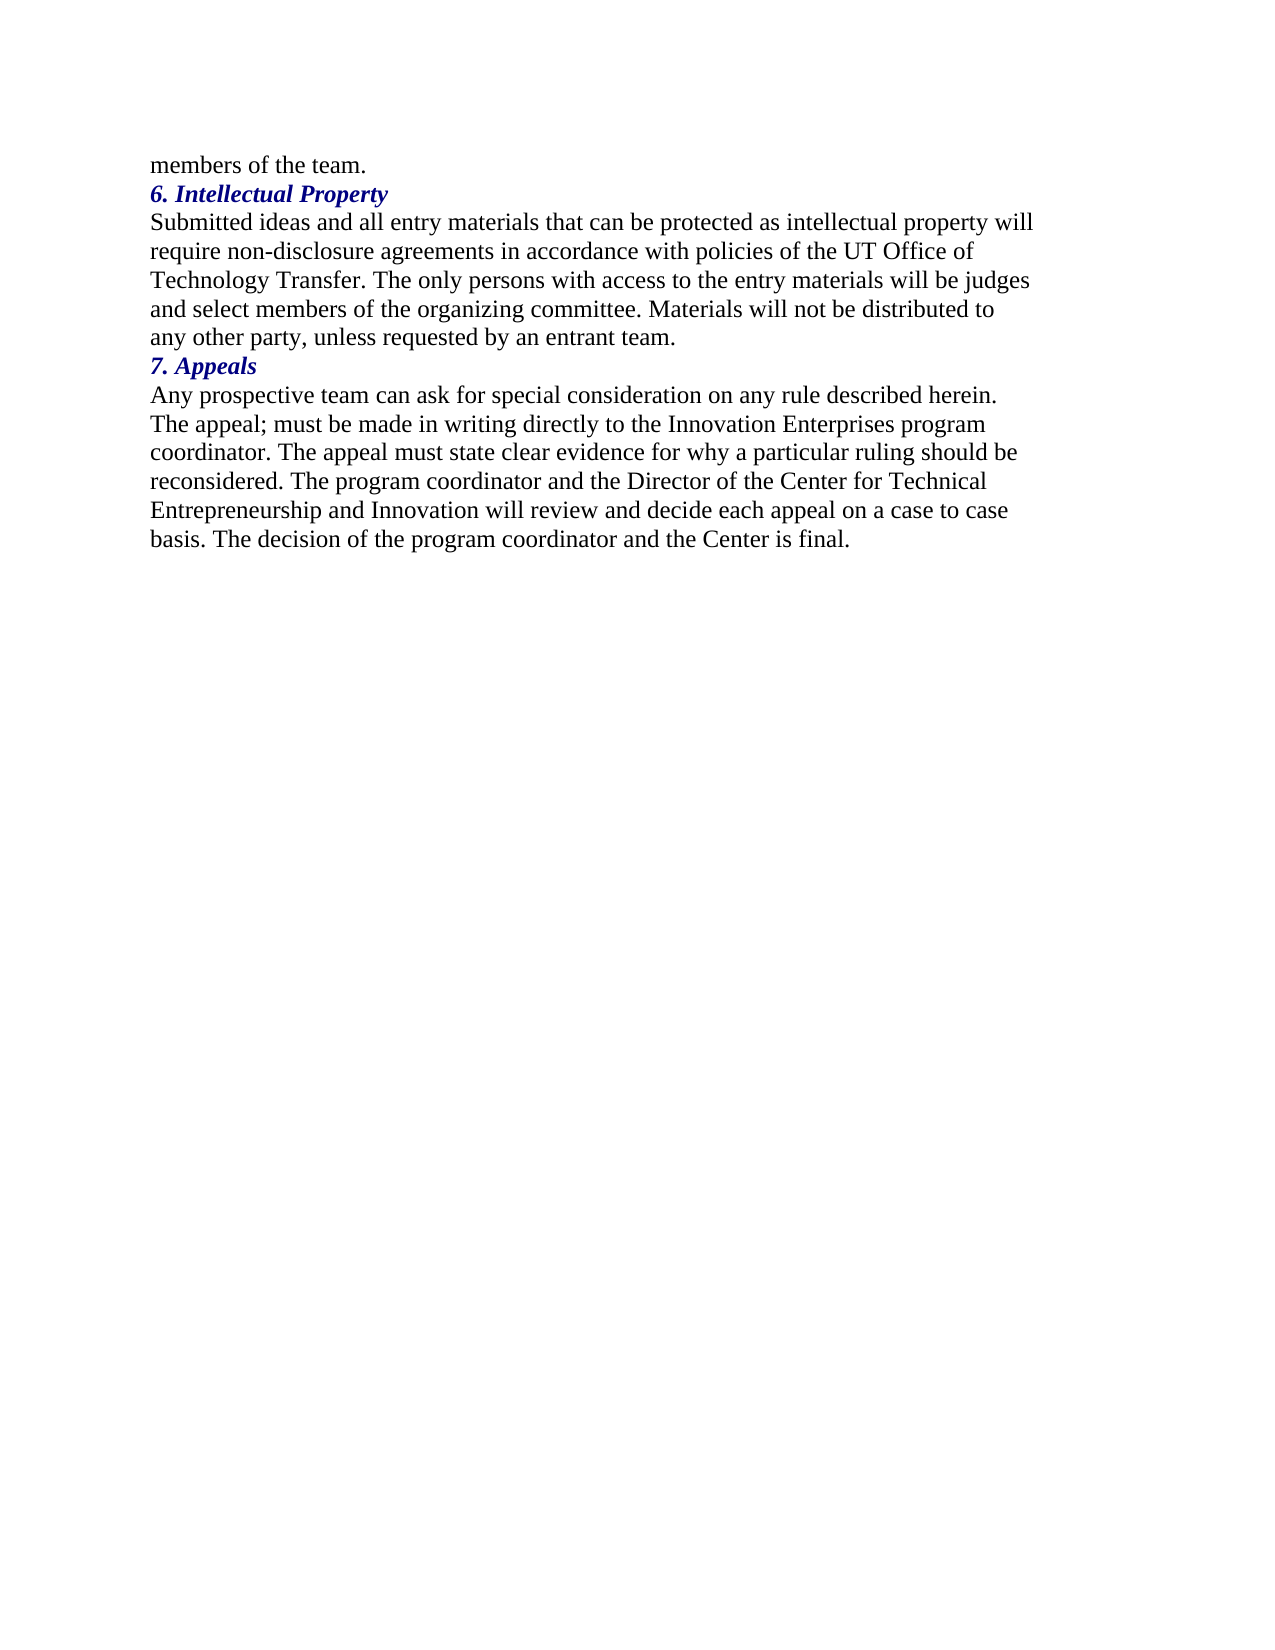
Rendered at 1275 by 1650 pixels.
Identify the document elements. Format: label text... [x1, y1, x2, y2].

text Any prospective team can ask for special consideration on any rule described herein. [150, 380, 1125, 409]
text any other party, unless requested by an entrant team. [150, 322, 1125, 351]
text require non-disclosure agreements in accordance with policies of the UT Office of [150, 236, 1125, 265]
text members of the team. [150, 150, 1125, 179]
text and select members of the organizing committee. Materials will not be distributed to [150, 294, 1125, 322]
text Technology Transfer. The only persons with access to the entry materials will be judges [150, 265, 1125, 294]
text The appeal; must be made in writing directly to the Innovation Enterprises program [150, 409, 1125, 437]
text coordinator. The appeal must state clear evidence for why a particular ruling should be [150, 437, 1125, 466]
text 6. Intellectual Property [150, 179, 1125, 207]
text 7. Appeals [150, 351, 1125, 380]
text reconsidered. The program coordinator and the Director of the Center for Technical [150, 466, 1125, 495]
text basis. The decision of the program coordinator and the Center is final. [150, 524, 1125, 552]
text Submitted ideas and all entry materials that can be protected as intellectual property will [150, 207, 1125, 236]
text Entrepreneurship and Innovation will review and decide each appeal on a case to case [150, 495, 1125, 524]
